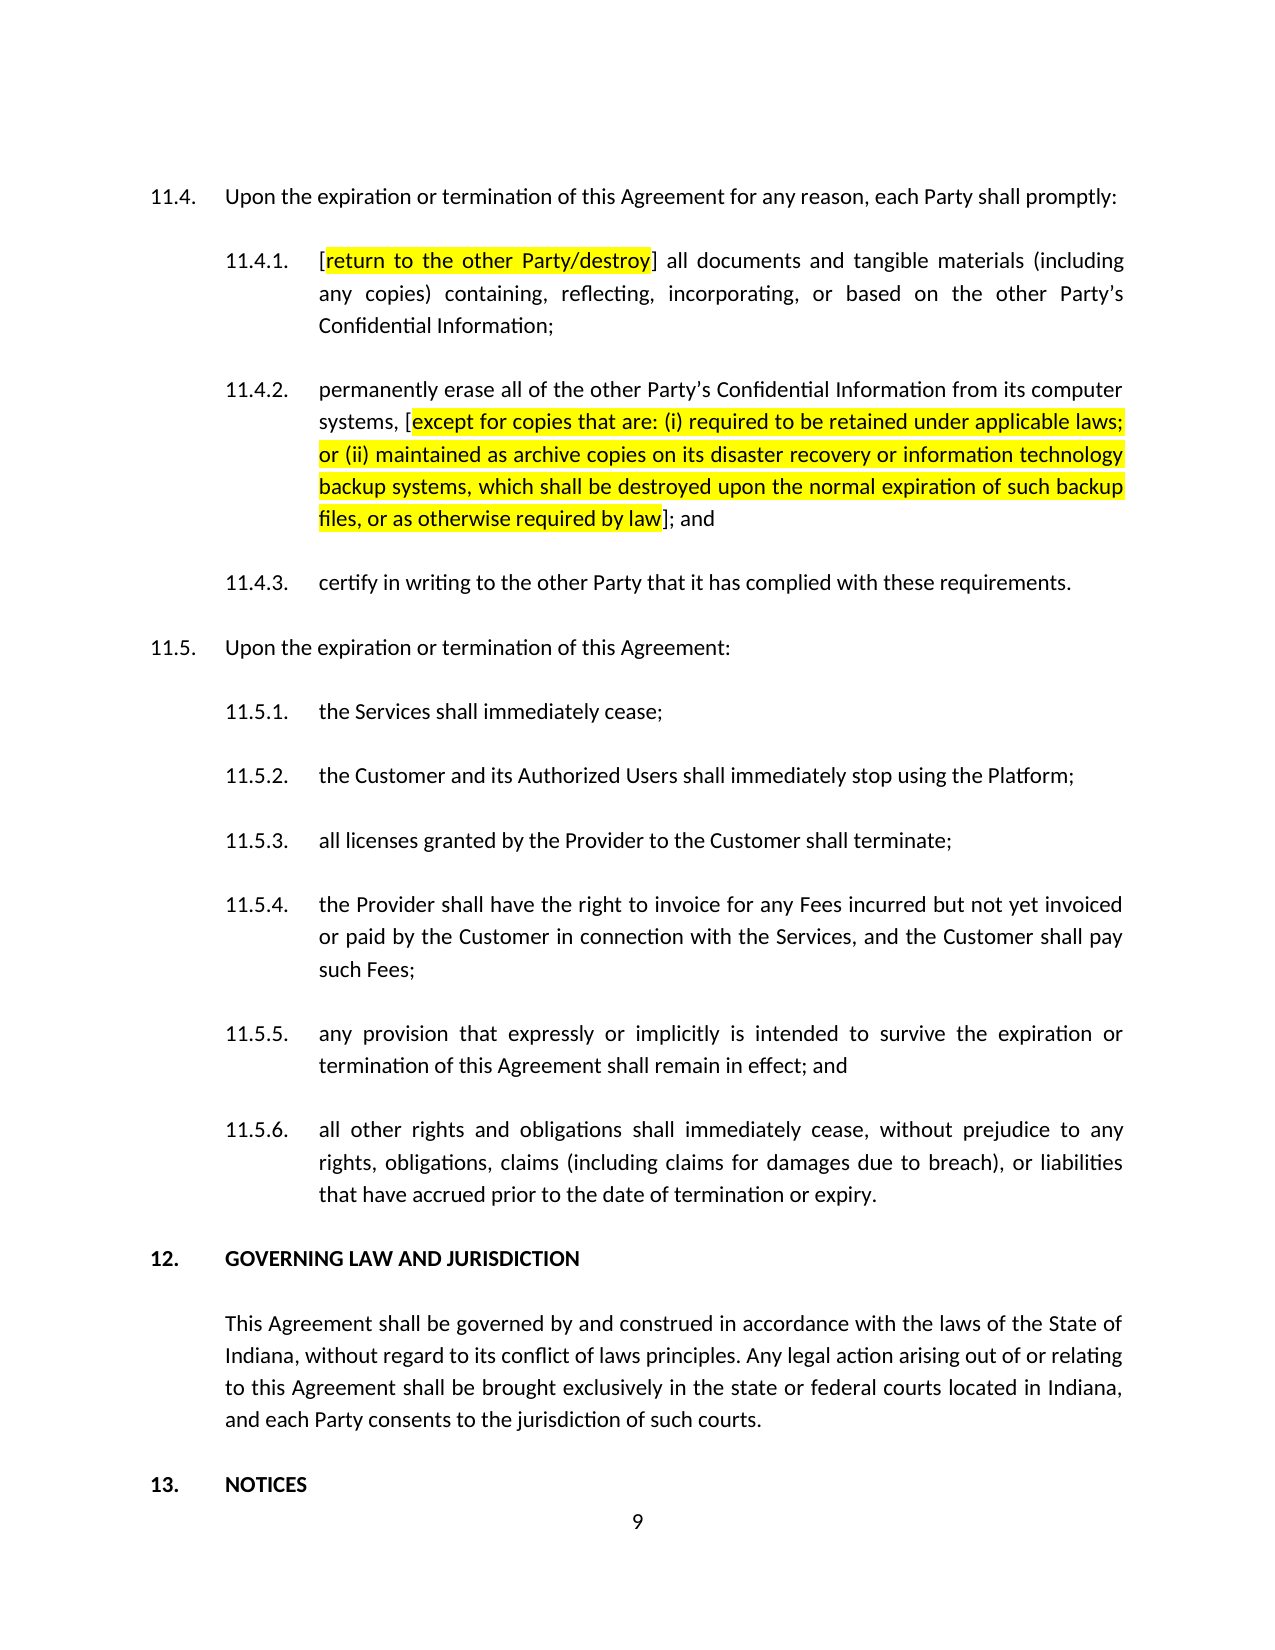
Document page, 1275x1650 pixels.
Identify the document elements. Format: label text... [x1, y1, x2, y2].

list all licenses granted by the Provider to the Customer shall terminate; [225, 826, 1125, 854]
list [return to the other Party/destroy] all documents and tangible materials (including any copies) containing, reflecting, incorporating, or based on the other Party’s Confidential Information; [225, 247, 1125, 339]
list NOTICES [150, 1470, 1125, 1498]
list GOVERNING LAW AND JURISDICTION [150, 1244, 1125, 1272]
list Upon the expiration or termination of this Agreement for any reason, each Party shall promptly: [150, 182, 1125, 210]
list the Customer and its Authorized Users shall immediately stop using the Platform; [225, 762, 1125, 789]
list Upon the expiration or termination of this Agreement: [150, 633, 1125, 661]
list the Provider shall have the right to invoice for any Fees incurred but not yet invoiced or paid by the Customer in connection with the Services, and the Customer shall pay such Fees; [225, 890, 1125, 983]
list all other rights and obligations shall immediately cease, without prejudice to any rights, obligations, claims (including claims for damages due to breach), or liabilities that have accrued prior to the date of termination or expiry. [225, 1116, 1125, 1208]
list permanently erase all of the other Party’s Confidential Information from its computer systems, [except for copies that are: (i) required to be retained under applicable laws; or (ii) maintained as archive copies on its disaster recovery or information technology backup systems, which shall be destroyed upon the normal expiration of such backup files, or as otherwise required by law]; and [225, 375, 1125, 532]
list any provision that expressly or implicitly is intended to survive the expiration or termination of this Agreement shall remain in effect; and [225, 1019, 1125, 1079]
list certify in writing to the other Party that it has complied with these requirements. [225, 568, 1125, 596]
list the Services shall immediately cease; [225, 697, 1125, 725]
list This Agreement shall be governed by and construed in accordance with the laws of the State of Indiana, without regard to its conflict of laws principles. Any legal action arising out of or relating to this Agreement shall be brought exclusively in the state or federal courts located in Indiana, and each Party consents to the jurisdiction of such courts. [225, 1309, 1125, 1433]
